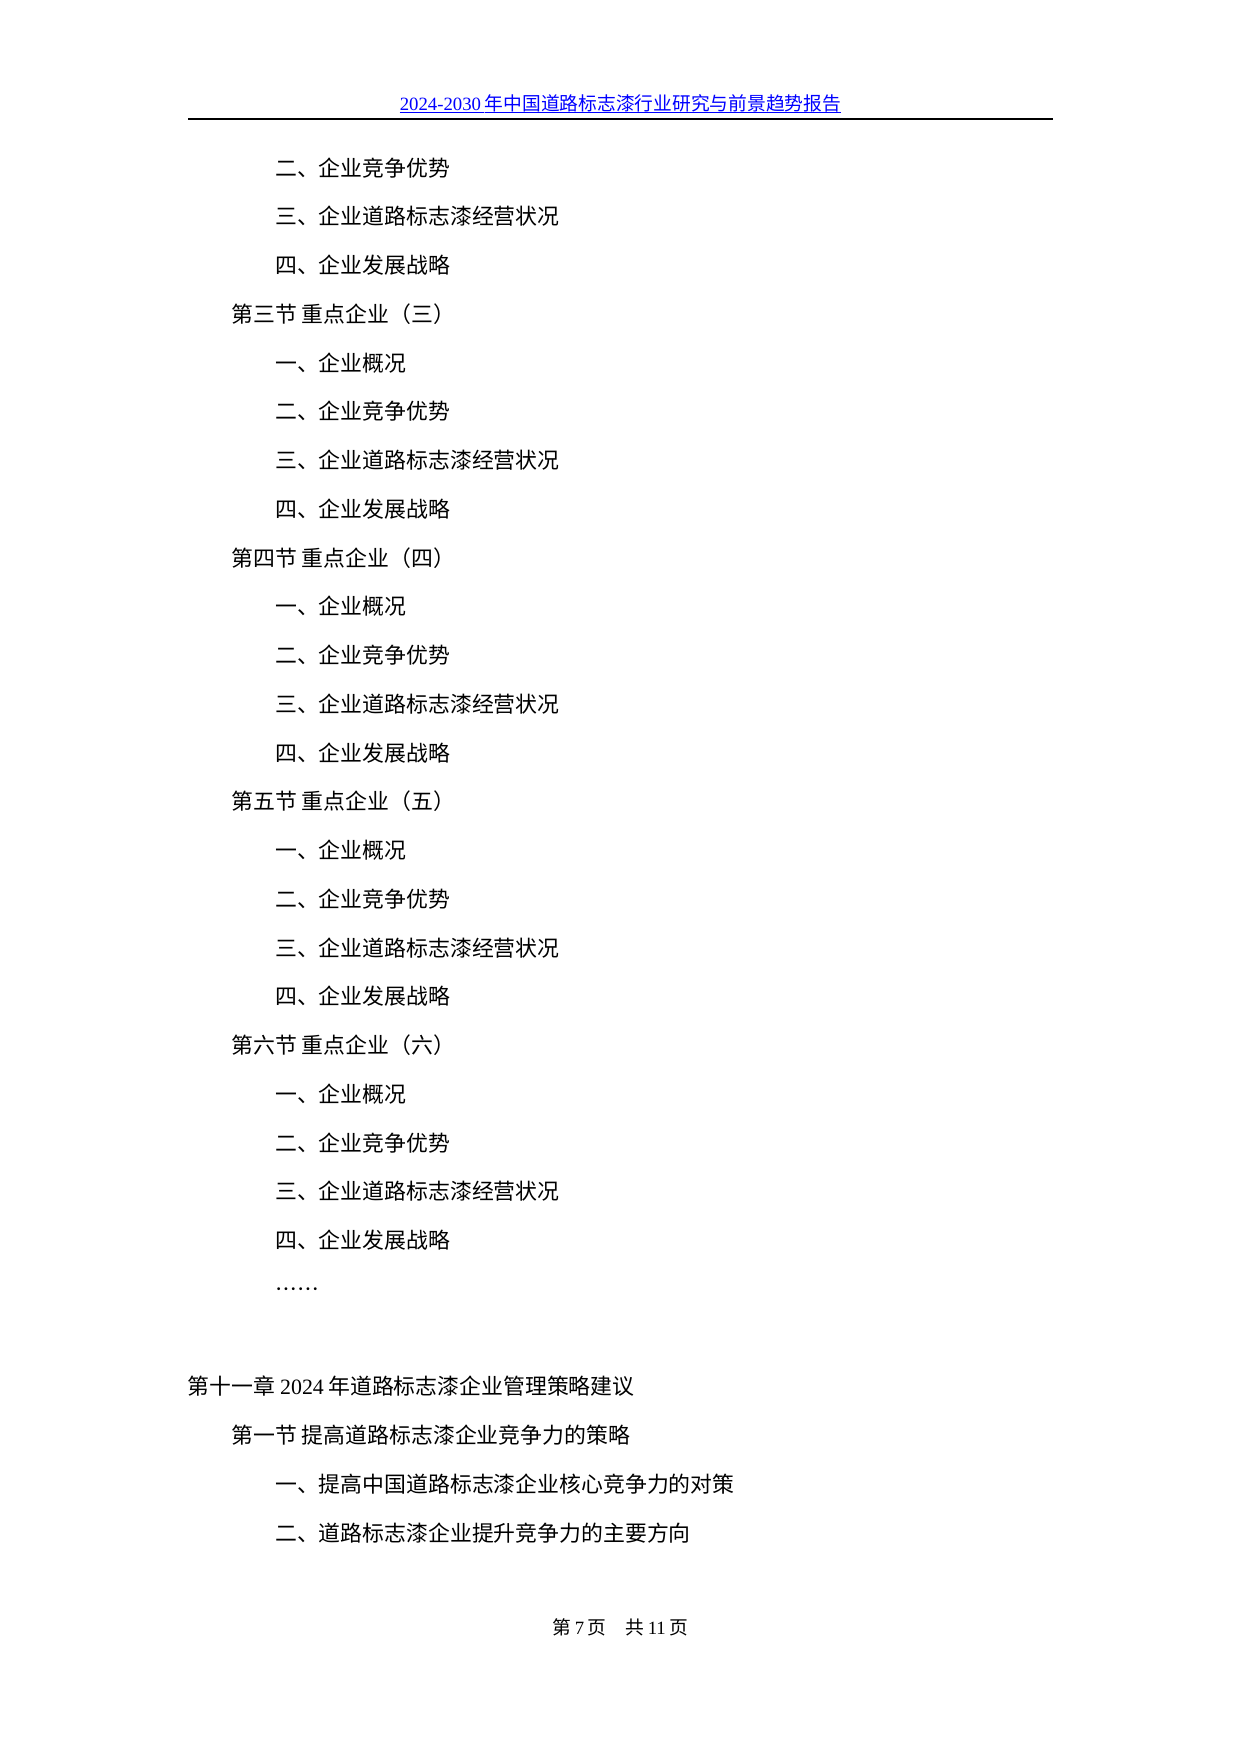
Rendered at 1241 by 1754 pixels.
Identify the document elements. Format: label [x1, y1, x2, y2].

text [187, 150, 1053, 1548]
